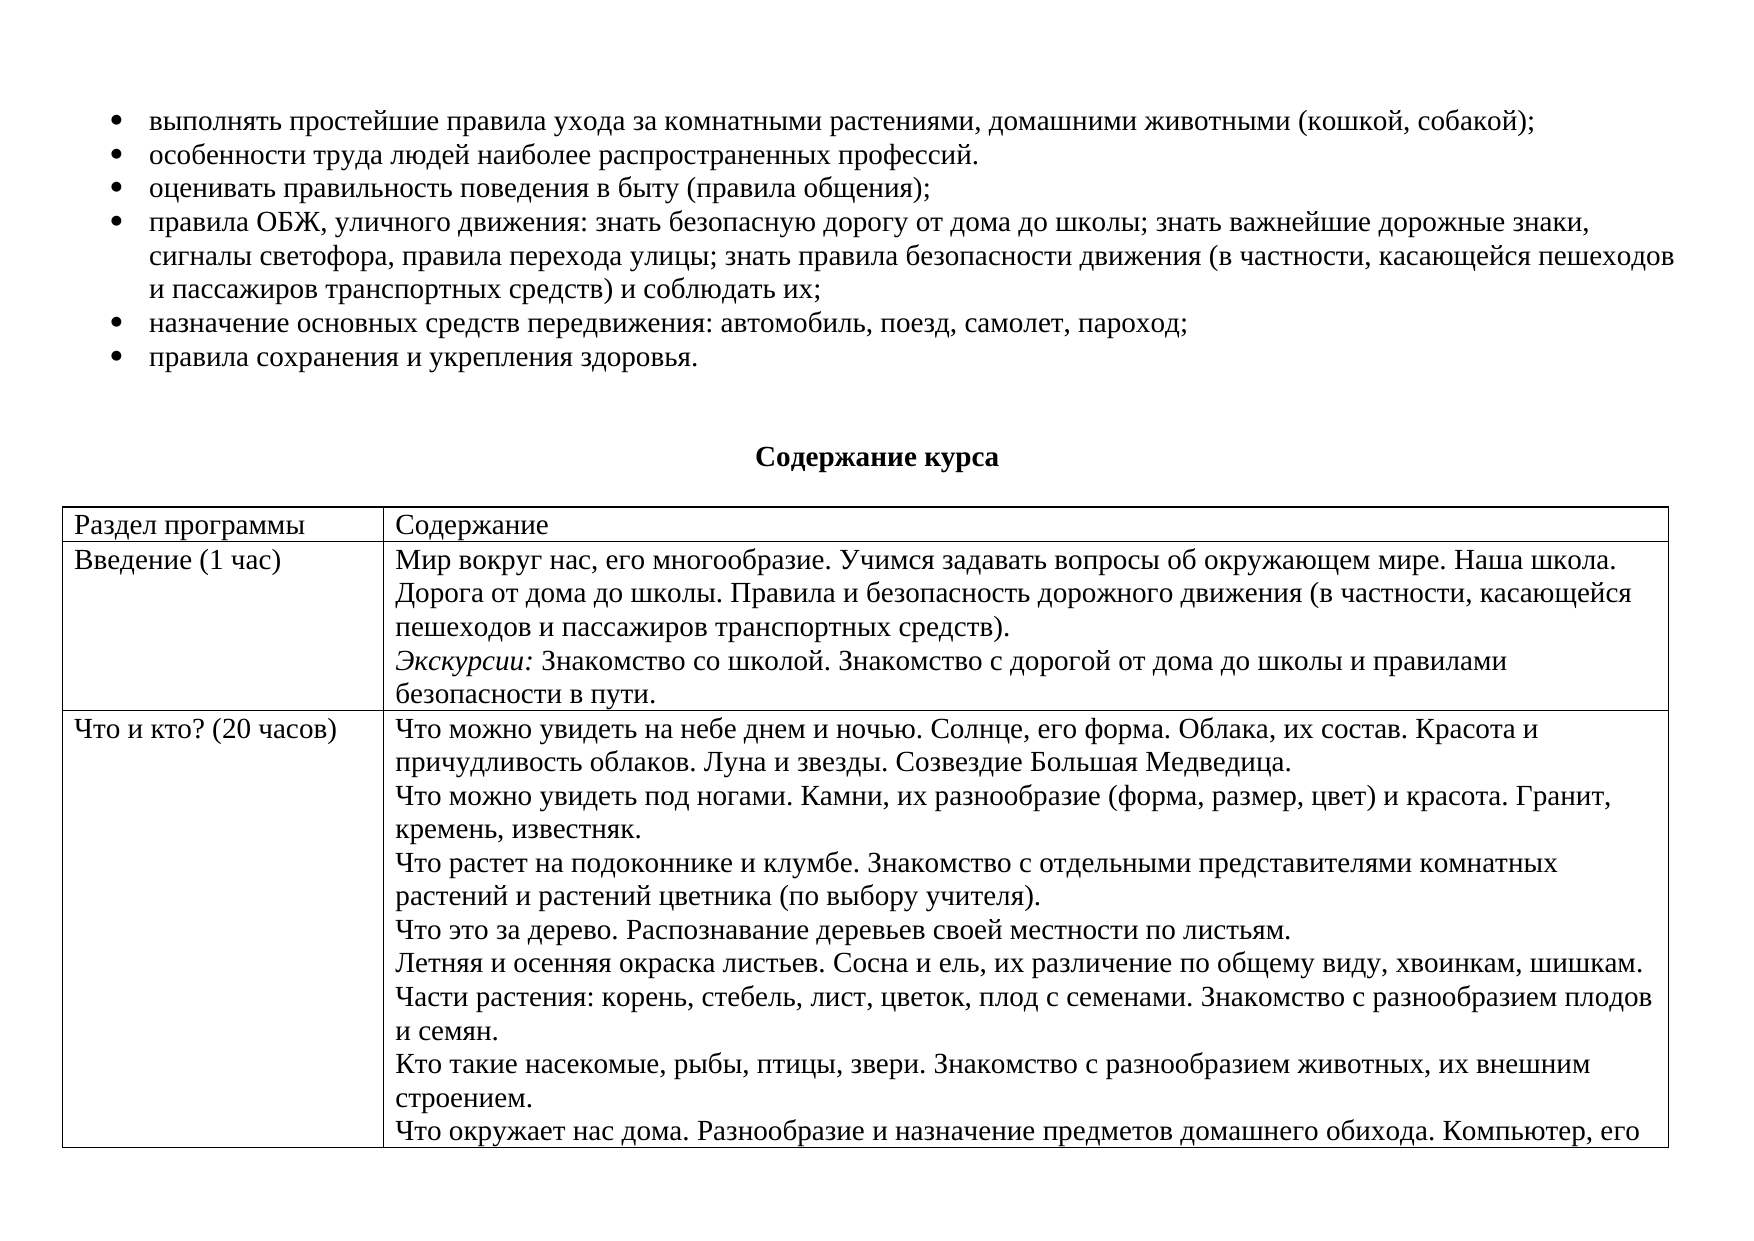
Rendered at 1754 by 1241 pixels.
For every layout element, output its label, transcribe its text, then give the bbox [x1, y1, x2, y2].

list особенности труда людей наиболее распространенных профессий. [111, 137, 1680, 171]
table_header Раздел программы [63, 508, 383, 541]
table_cell Мир вокруг нас, его многообразие. Учимся задавать вопросы об окружающем мире. Наша школа. Дорога от дома до школы. Правила и безопасность дорожного движения (в частности, касающейся пешеходов и пассажиров транспортных средств). Экскурсии: Знакомство со школой. Знакомство с дорогой от дома до школы и правилами безопасности в пути. [384, 542, 1668, 710]
list оценивать правильность поведения в быту (правила общения); [111, 171, 1680, 204]
table_header Содержание [384, 508, 1668, 541]
list правила сохранения и укрепления здоровья. [111, 339, 1680, 372]
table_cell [63, 711, 383, 1147]
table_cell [384, 711, 1668, 1147]
list выполнять простейшие правила ухода за комнатными растениями, домашними животными (кошкой, собакой); [111, 103, 1680, 137]
text Содержание курса [74, 439, 1680, 473]
table_cell Введение (1 час) [63, 542, 383, 710]
list правила ОБЖ, уличного движения: знать безопасную дорогу от дома до школы; знать важнейшие дорожные знаки, сигналы светофора, правила перехода улицы; знать правила безопасности движения (в частности, касающейся пешеходов и пассажиров транспортных средств) и соблюдать их; [111, 204, 1680, 305]
list назначение основных средств передвижения: автомобиль, поезд, самолет, пароход; [111, 305, 1680, 339]
